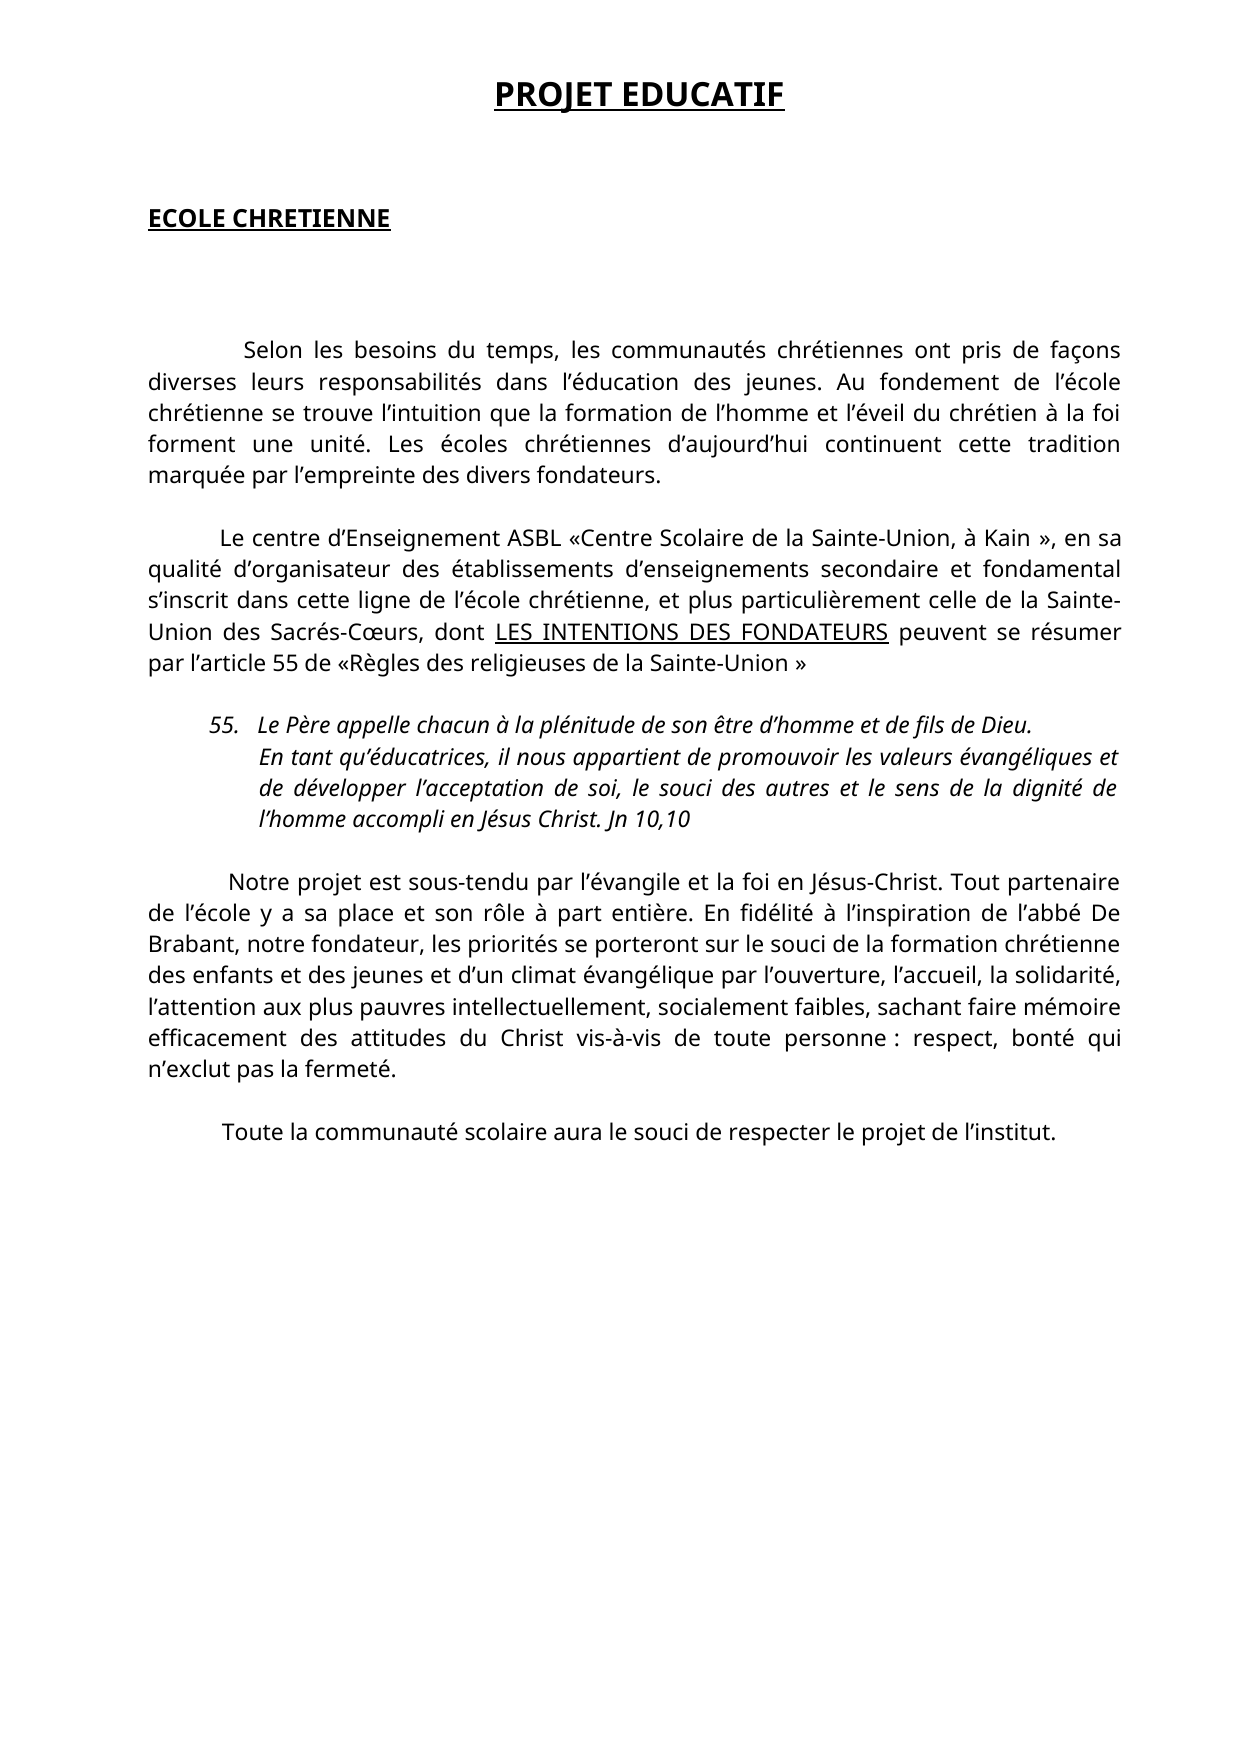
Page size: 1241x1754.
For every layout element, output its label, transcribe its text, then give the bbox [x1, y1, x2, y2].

subtitle ECOLE CHRETIENNE [148, 200, 1122, 234]
text Le centre d’Enseignement ASBL «Centre Scolaire de la Sainte-Union, à Kain », en sa qualité d’organisateur des établissements d’enseignements secondaire et fondamental s’inscrit dans cette ligne de l’école chrétienne, et plus particulièrement celle de la Sainte-Union des Sacrés-Cœurs, dont LES INTENTIONS DES FONDATEURS peuvent se résumer par l’article 55 de «Règles des religieuses de la Sainte-Union » [148, 522, 1122, 678]
subtitle PROJET EDUCATIF [148, 71, 1122, 116]
text Toute la communauté scolaire aura le souci de respecter le projet de l’institut. [148, 1116, 1122, 1147]
text En tant qu’éducatrices, il nous appartient de promouvoir les valeurs évangéliques et de développer l’acceptation de soi, le souci des autres et le sens de la dignité de l’homme accompli en Jésus Christ. Jn 10,10 [259, 741, 1122, 834]
text Notre projet est sous-tendu par l’évangile et la foi en Jésus-Christ. Tout partenaire de l’école y a sa place et son rôle à part entière. En fidélité à l’inspiration de l’abbé De Brabant, notre fondateur, les priorités se porteront sur le souci de la formation chrétienne des enfants et des jeunes et d’un climat évangélique par l’ouverture, l’accueil, la solidarité, l’attention aux plus pauvres intellectuellement, socialement faibles, sachant faire mémoire efficacement des attitudes du Christ vis-à-vis de toute personne : respect, bonté qui n’exclut pas la fermeté. [148, 866, 1122, 1084]
text Selon les besoins du temps, les communautés chrétiennes ont pris de façons diverses leurs responsabilités dans l’éducation des jeunes. Au fondement de l’école chrétienne se trouve l’intuition que la formation de l’homme et l’éveil du chrétien à la foi forment une unité. Les écoles chrétiennes d’aujourd’hui continuent cette tradition marquée par l’empreinte des divers fondateurs. [148, 334, 1122, 491]
list Le Père appelle chacun à la plénitude de son être d’homme et de fils de Dieu. [209, 709, 1122, 741]
